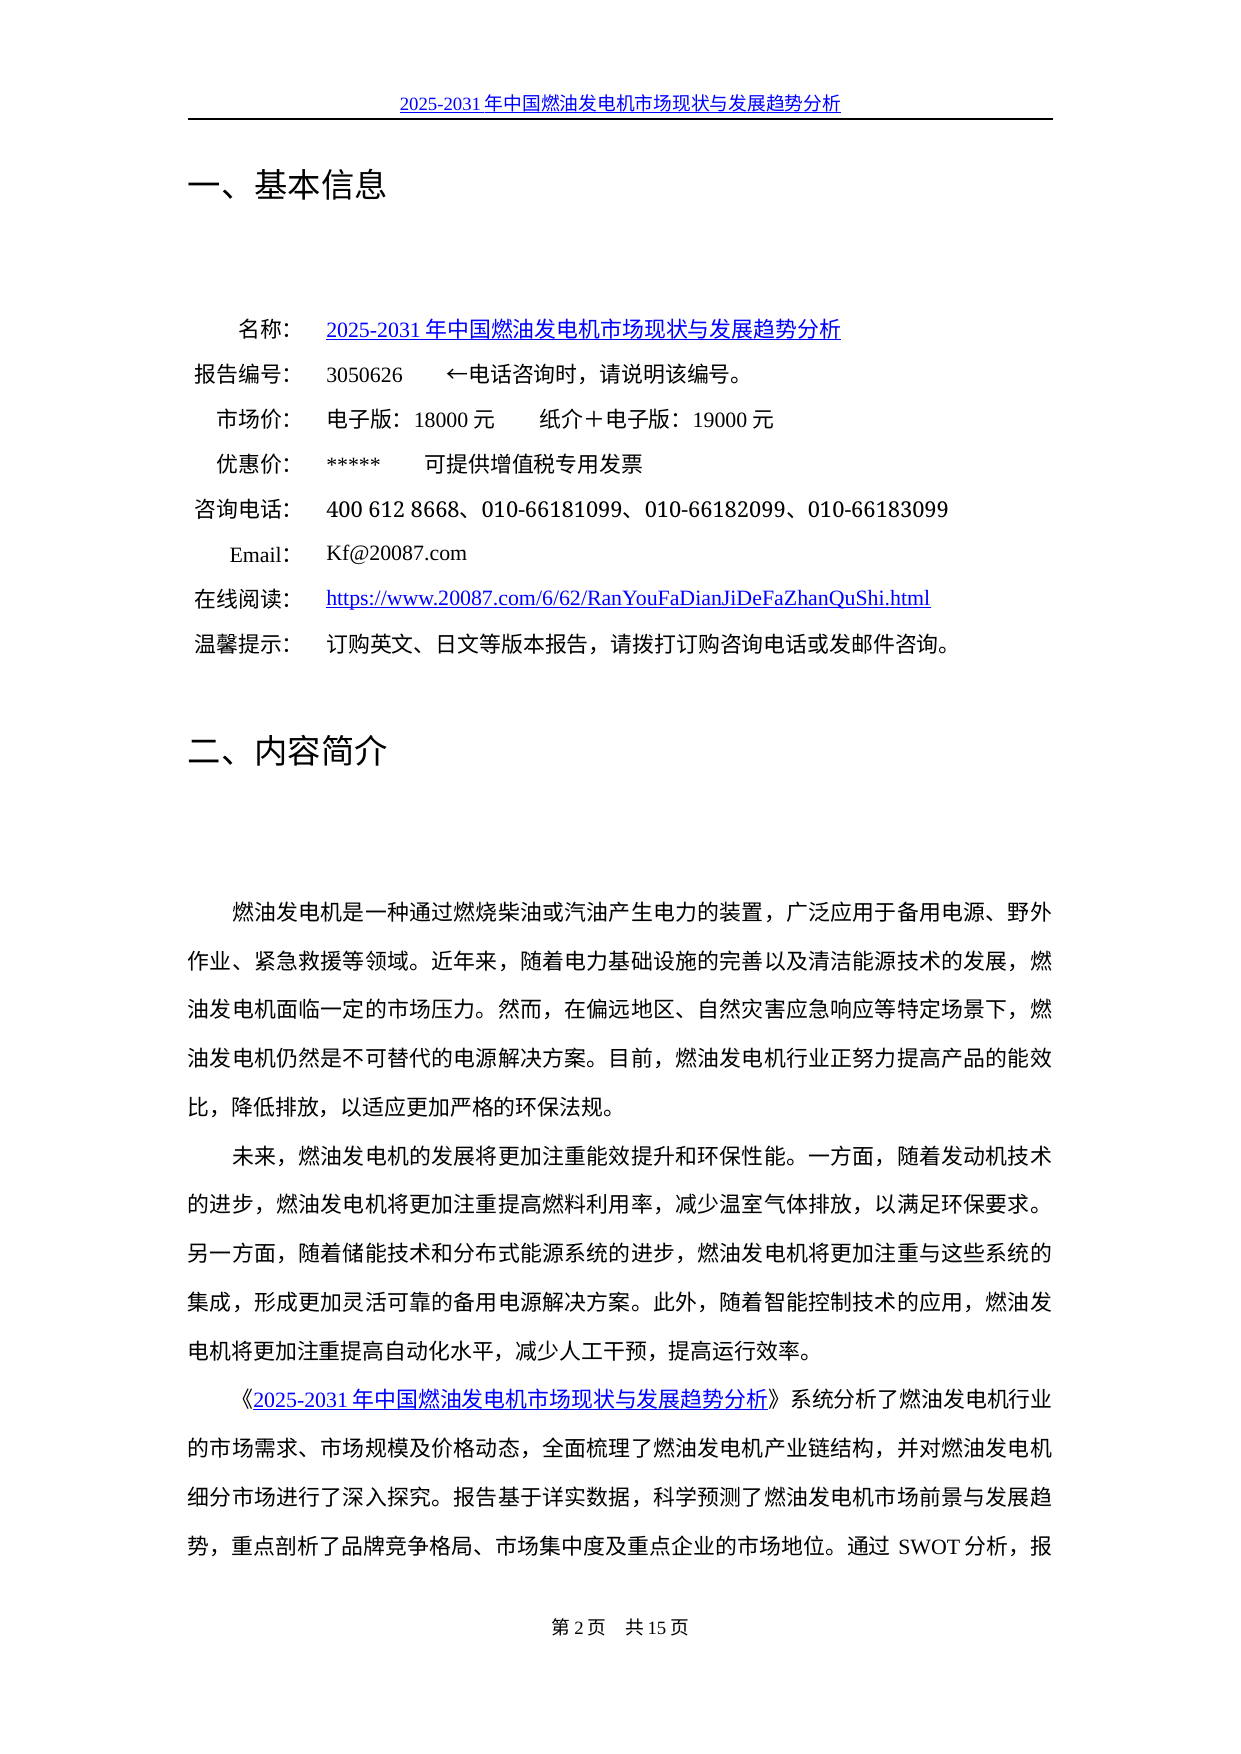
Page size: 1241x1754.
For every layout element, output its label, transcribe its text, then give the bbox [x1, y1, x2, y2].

table_cell ***** 可提供增值税专用发票 [315, 447, 1073, 492]
table_cell 优惠价： [167, 447, 315, 492]
table_cell 订购英文、日文等版本报告，请拨打订购咨询电话或发邮件咨询。 [315, 627, 1073, 672]
table_cell 在线阅读： [167, 582, 315, 627]
table_header 名称： [167, 312, 315, 357]
table_cell 市场价： [167, 402, 315, 447]
table_cell 400 612 8668、010-66181099、010-66182099、010-66183099 [315, 492, 1073, 537]
title 一、基本信息 [187, 150, 1053, 215]
table_cell 电子版：18000 元 纸介＋电子版：19000 元 [315, 402, 1073, 447]
title 二、内容简介 [187, 717, 1053, 782]
table_cell 咨询电话： [167, 492, 315, 537]
table_cell 报告编号： [167, 357, 315, 402]
table_cell [315, 582, 1073, 627]
table_cell Kf@20087.com [315, 537, 1073, 582]
table_cell 3050626 ←电话咨询时，请说明该编号。 [315, 357, 1073, 402]
table_header 2025-2031年中国燃油发电机市场现状与发展趋势分析 [315, 312, 1073, 357]
table_cell 温馨提示： [167, 627, 315, 672]
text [187, 894, 1053, 1561]
table_cell Email： [167, 537, 315, 582]
